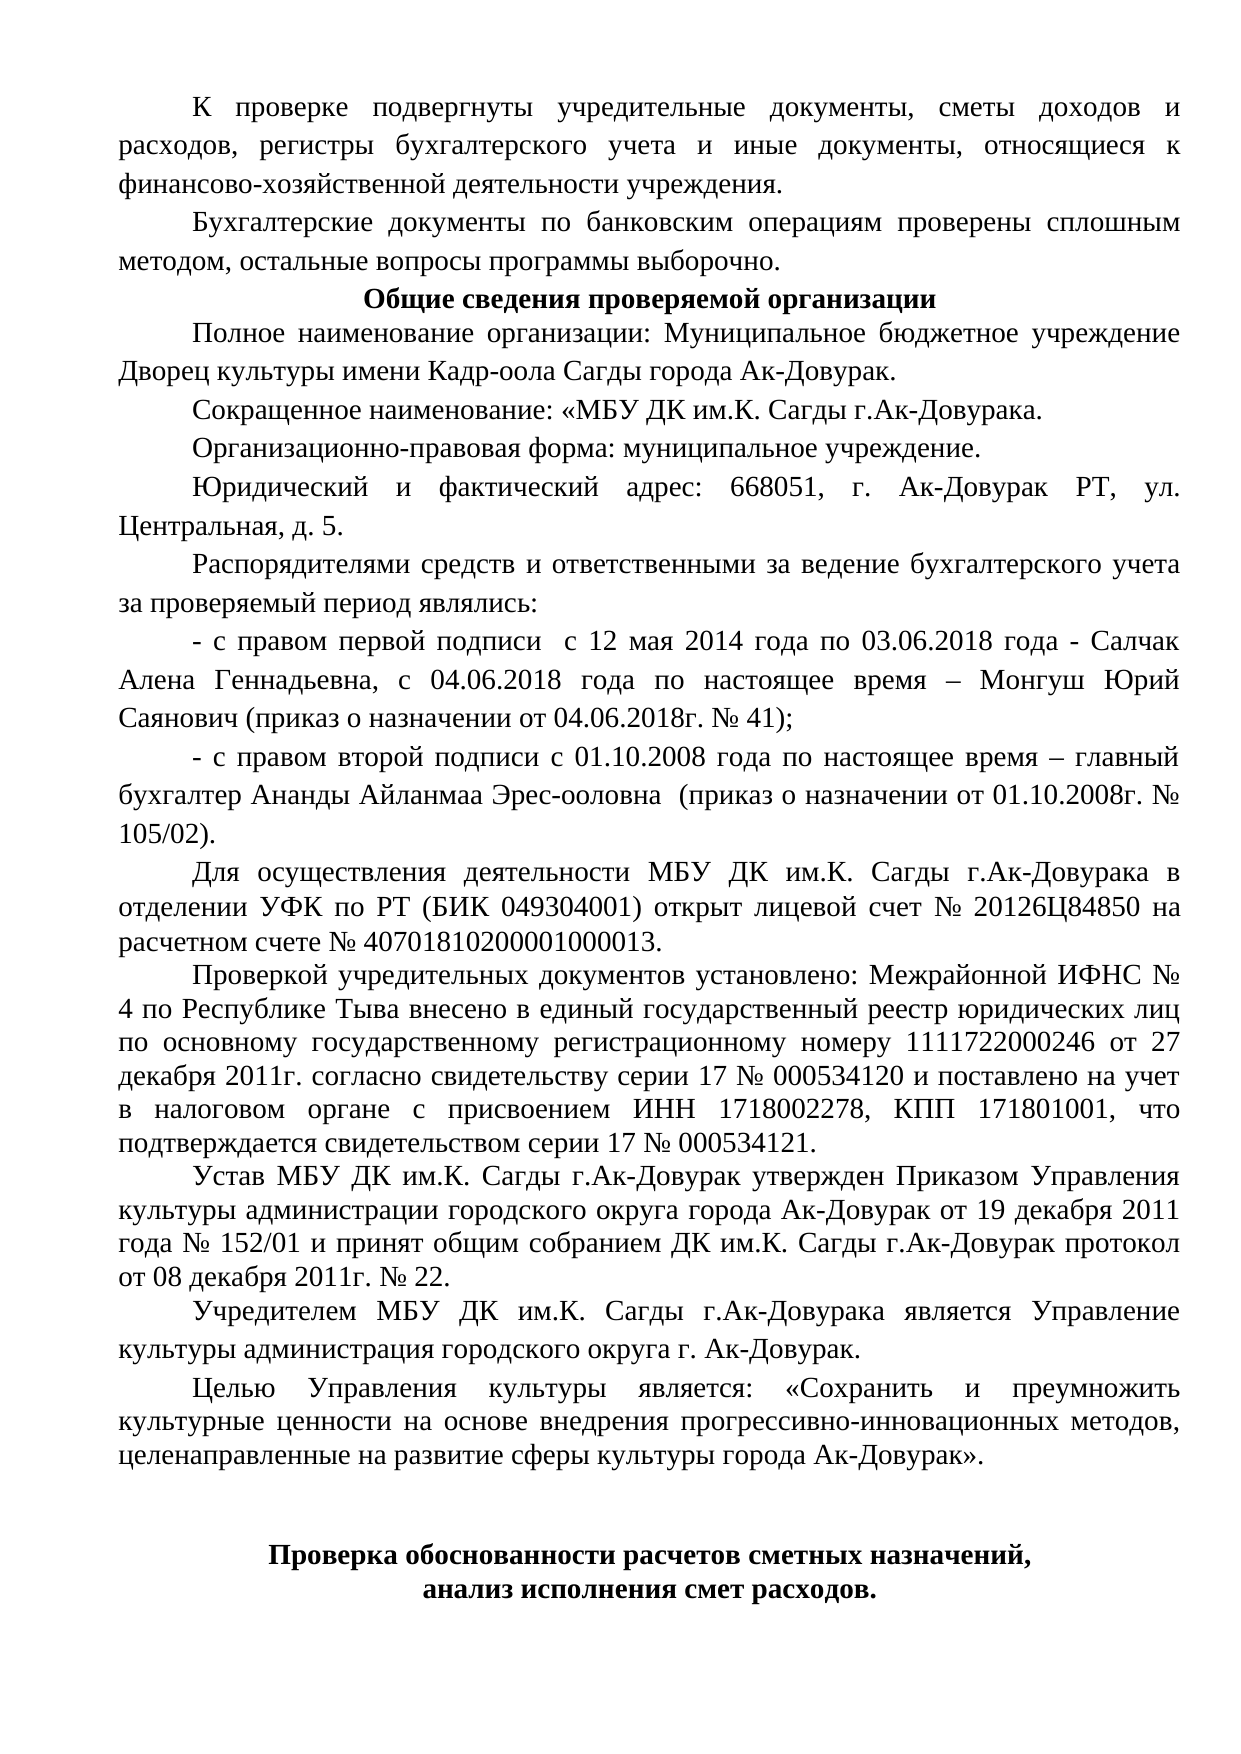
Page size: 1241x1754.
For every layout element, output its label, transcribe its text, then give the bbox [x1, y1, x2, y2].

text Проверка обоснованности расчетов сметных назначений, [118, 1537, 1181, 1571]
text Учредителем МБУ ДК им.К. Сагды г.Ак-Довурака является Управление культуры администрация городского округа г. Ак-Довурак. [118, 1293, 1181, 1365]
text - с правом второй подписи с 01.10.2008 года по настоящее время – главный бухгалтер Ананды Айланмаа Эрес-ооловна (приказ о назначении от 01.10.2008г. № 105/02). [118, 739, 1181, 849]
text Полное наименование организации: Муниципальное бюджетное учреждение Дворец культуры имени Кадр-оола Сагды города Ак-Довурак. [118, 315, 1181, 387]
text Общие сведения проверяемой организации [118, 281, 1181, 315]
text Распорядителями средств и ответственными за ведение бухгалтерского учета за проверяемый период являлись: [118, 546, 1181, 618]
text Для осуществления деятельности МБУ ДК им.К. Сагды г.Ак-Довурака в отделении УФК по РТ (БИК 049304001) открыт лицевой счет № 20126Ц84850 на расчетном счете № 40701810200001000013. [118, 854, 1181, 957]
text Юридический и фактический адрес: 668051, г. Ак-Довурак РТ, ул. Центральная, д. 5. [118, 469, 1181, 541]
text Проверкой учредительных документов установлено: Межрайонной ИФНС № 4 по Республике Тыва внесено в единый государственный реестр юридических лиц по основному государственному регистрационному номеру 1111722000246 от 27 декабря 2011г. согласно свидетельству серии 17 № 000534120 и поставлено на учет в налоговом органе с присвоением ИНН 1718002278, КПП 171801001, что подтверждается свидетельством серии 17 № 000534121. [118, 957, 1181, 1158]
text Целью Управления культуры является: «Сохранить и преумножить культурные ценности на основе внедрения прогрессивно-инновационных методов, целенаправленные на развитие сферы культуры города Ак-Довурак». [118, 1370, 1181, 1470]
text Бухгалтерские документы по банковским операциям проверены сплошным методом, остальные вопросы программы выборочно. [118, 204, 1181, 276]
text Организационно-правовая форма: муниципальное учреждение. [118, 431, 1181, 464]
text Сокращенное наименование: «МБУ ДК им.К. Сагды г.Ак-Довурака. [118, 392, 1181, 426]
text - с правом первой подписи с 12 мая 2014 года по 03.06.2018 года - Салчак Алена Геннадьевна, с 04.06.2018 года по настоящее время – Монгуш Юрий Саянович (приказ о назначении от 04.06.2018г. № 41); [118, 623, 1181, 734]
text К проверке подвергнуты учредительные документы, сметы доходов и расходов, регистры бухгалтерского учета и иные документы, относящиеся к финансово-хозяйственной деятельности учреждения. [118, 89, 1181, 199]
text анализ исполнения смет расходов. [118, 1571, 1181, 1604]
text Устав МБУ ДК им.К. Сагды г.Ак-Довурак утвержден Приказом Управления культуры администрации городского округа города Ак-Довурак от 19 декабря 2011 года № 152/01 и принят общим собранием ДК им.К. Сагды г.Ак-Довурак протокол от 08 декабря 2011г. № 22. [118, 1158, 1181, 1293]
